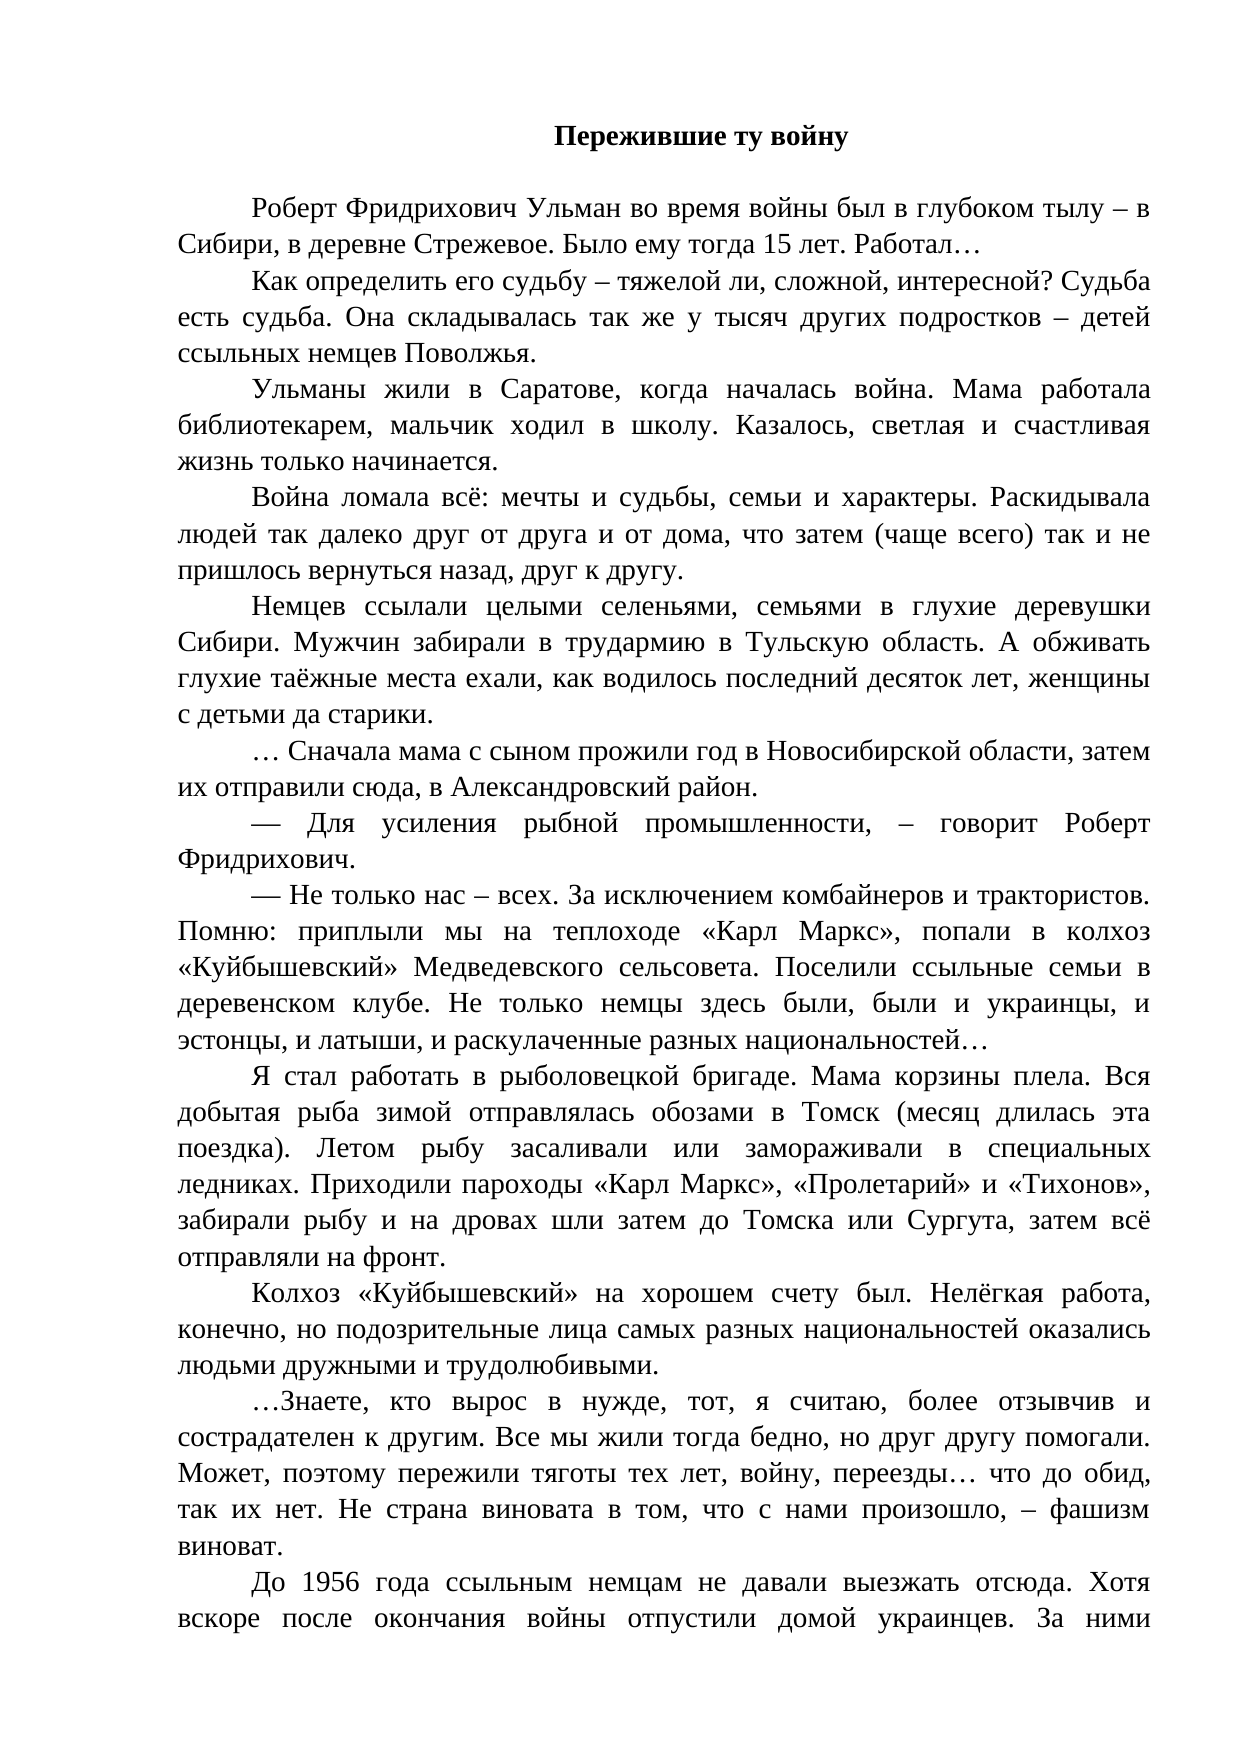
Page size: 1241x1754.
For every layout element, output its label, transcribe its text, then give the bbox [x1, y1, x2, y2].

text — Для усиления рыбной промышленности, – говорит Роберт Фридрихович. [177, 805, 1152, 874]
text Война ломала всё: мечты и судьбы, семьи и характеры. Раскидывала людей так далеко друг от друга и от дома, что затем (чаще всего) так и не пришлось вернуться назад, друг к другу. [177, 479, 1152, 585]
text Роберт Фридрихович Ульман во время войны был в глубоком тылу – в Сибири, в деревне Стрежевое. Было ему тогда 15 лет. Работал… [177, 190, 1152, 260]
text … Сначала мама с сыном прожили год в Новосибирской области, затем их отправили сюда, в Александровский район. [177, 733, 1152, 802]
text Колхоз «Куйбышевский» на хорошем счету был. Нелёгкая работа, конечно, но подозрительные лица самых разных национальностей оказались людьми дружными и трудолюбивыми. [177, 1275, 1152, 1381]
text …Знаете, кто вырос в нужде, тот, я считаю, более отзывчив и сострадателен к другим. Все мы жили тогда бедно, но друг другу помогали. Может, поэтому пережили тяготы тех лет, войну, переезды… что до обид, так их нет. Не страна виновата в том, что с нами произошло, – фашизм виноват. [177, 1383, 1152, 1561]
text Я стал работать в рыболовецкой бригаде. Мама корзины плела. Вся добытая рыба зимой отправлялась обозами в Томск (месяц длилась эта поездка). Летом рыбу засаливали или замораживали в специальных ледниках. Приходили пароходы «Карл Маркс», «Пролетарий» и «Тихонов», забирали рыбу и на дровах шли затем до Томска или Сургута, затем всё отправляли на фронт. [177, 1058, 1152, 1272]
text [177, 1564, 1152, 1634]
text Пережившие ту войну [177, 118, 1152, 152]
text — Не только нас – всех. За исключением комбайнеров и трактористов. Помню: приплыли мы на теплоходе «Карл Маркс», попали в колхоз «Куйбышевский» Медведевского сельсовета. Поселили ссыльные семьи в деревенском клубе. Не только немцы здесь были, были и украинцы, и эстонцы, и латыши, и раскулаченные разных национальностей… [177, 877, 1152, 1055]
text Ульманы жили в Саратове, когда началась война. Мама работала библиотекарем, мальчик ходил в школу. Казалось, светлая и счастливая жизнь только начинается. [177, 371, 1152, 477]
text Немцев ссылали целыми селеньями, семьями в глухие деревушки Сибири. Мужчин забирали в трудармию в Тульскую область. А обживать глухие таёжные места ехали, как водилось последний десяток лет, женщины с детьми да старики. [177, 588, 1152, 730]
text Как определить его судьбу – тяжелой ли, сложной, интересной? Судьба есть судьба. Она складывалась так же у тысяч других подростков – детей ссыльных немцев Поволжья. [177, 263, 1152, 368]
